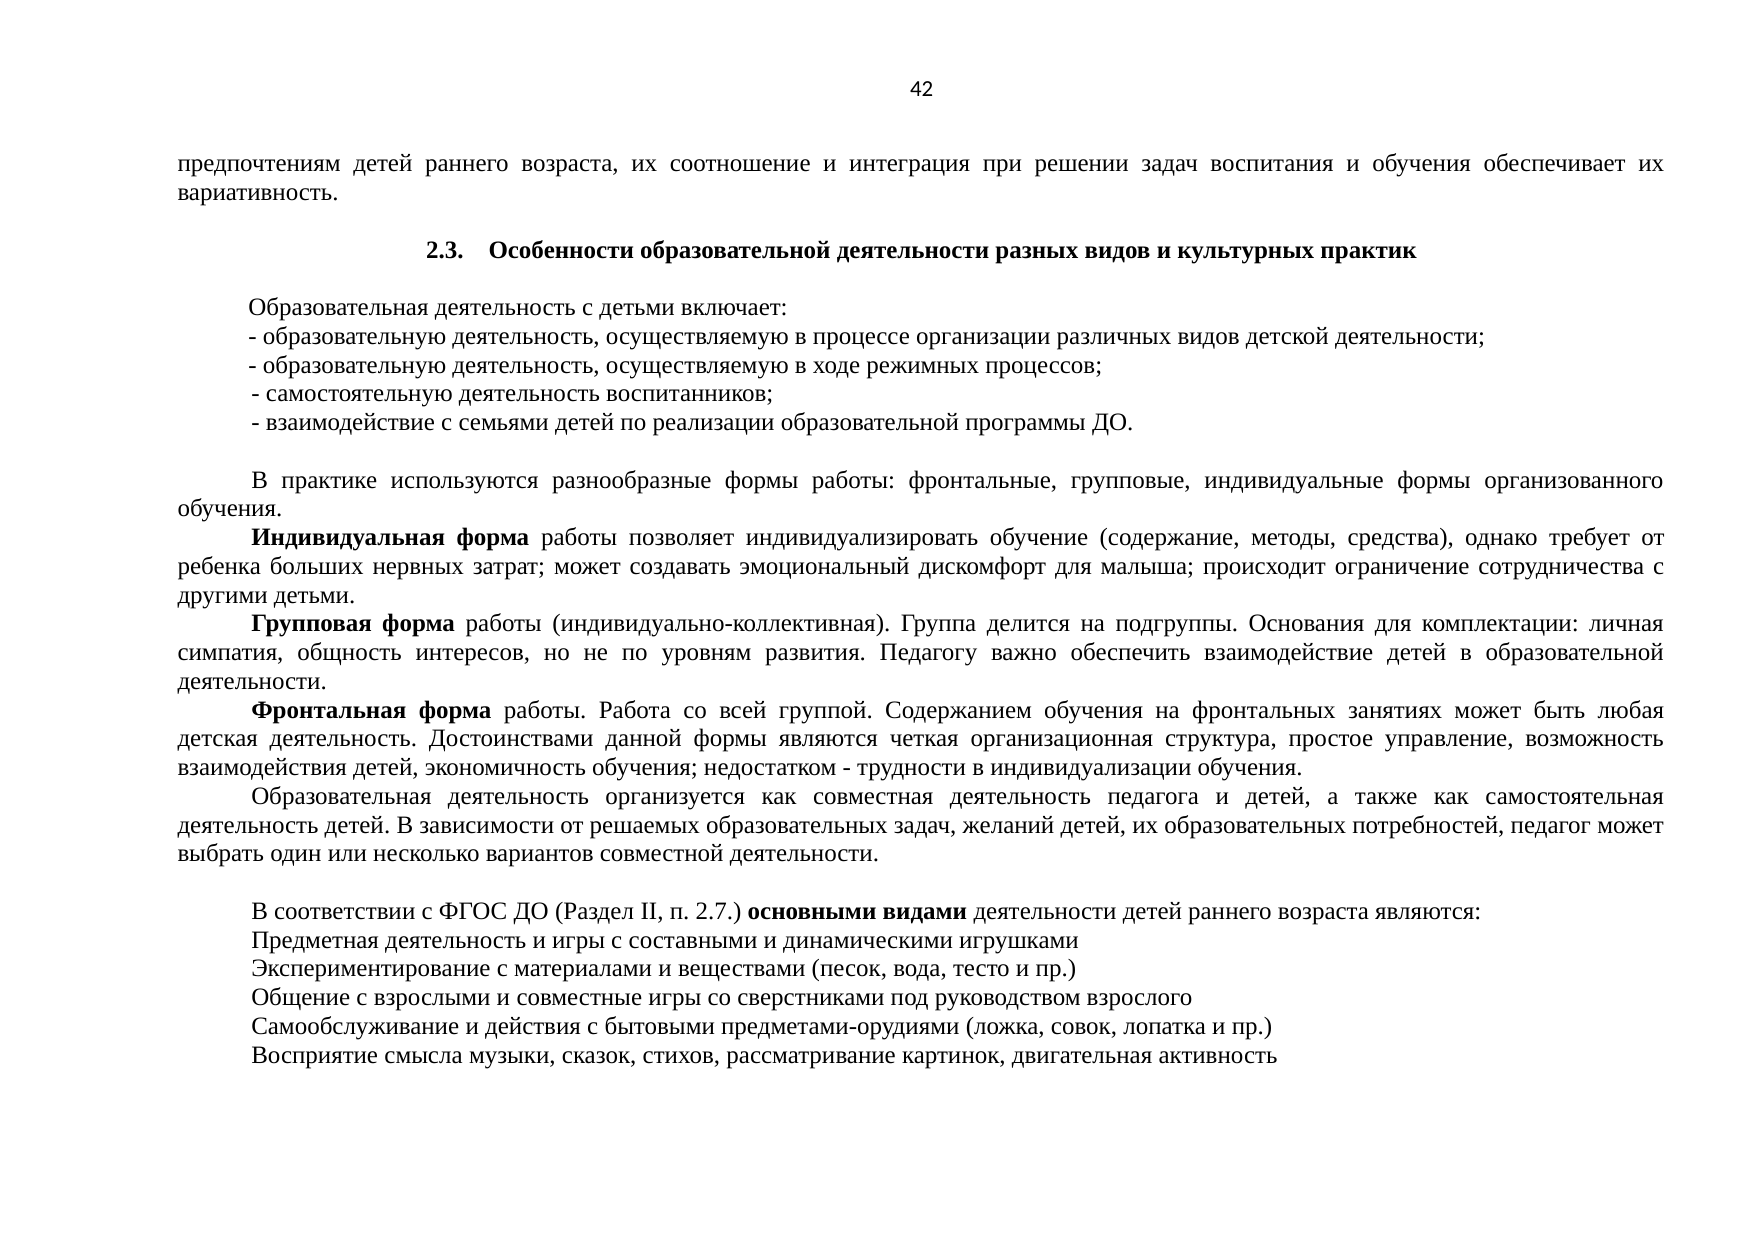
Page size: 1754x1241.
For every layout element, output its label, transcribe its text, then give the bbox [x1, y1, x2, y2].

text Образовательная деятельность с детьми включает: [177, 292, 1665, 321]
text Групповая форма работы (индивидуально-коллективная). Группа делится на подгруппы. Основания для комплектации: личная симпатия, общность интересов, но не по уровням развития. Педагогу важно обеспечить взаимодействие детей в образовательной деятельности. [177, 608, 1665, 695]
text - самостоятельную деятельность воспитанников; [177, 378, 1665, 407]
text Самообслуживание и действия с бытовыми предметами-орудиями (ложка, совок, лопатка и пр.) [177, 1011, 1665, 1040]
text - образовательную деятельность, осуществляемую в процессе организации различных видов детской деятельности; [177, 321, 1665, 350]
text Общение с взрослыми и совместные игры со сверстниками под руководством взрослого [177, 982, 1665, 1011]
text Восприятие смысла музыки, сказок, стихов, рассматривание картинок, двигательная активность [177, 1040, 1665, 1068]
text Образовательная деятельность организуется как совместная деятельность педагога и детей, а также как самостоятельная деятельность детей. В зависимости от решаемых образовательных задач, желаний детей, их образовательных потребностей, педагог может выбрать один или несколько вариантов совместной деятельности. [177, 781, 1665, 867]
text В практике используются разнообразные формы работы: фронтальные, групповые, индивидуальные формы организованного обучения. [177, 465, 1665, 522]
text - образовательную деятельность, осуществляемую в ходе режимных процессов; [177, 350, 1665, 378]
text - взаимодействие с семьями детей по реализации образовательной программы ДО. [177, 407, 1665, 436]
text Индивидуальная форма работы позволяет индивидуализировать обучение (содержание, методы, средства), однако требует от ребенка больших нервных затрат; может создавать эмоциональный дискомфорт для малыша; происходит ограничение сотрудничества с другими детьми. [177, 522, 1665, 608]
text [177, 148, 1665, 206]
text В соответствии с ФГОС ДО (Раздел II, п. 2.7.) основными видами деятельности детей раннего возраста являются: [177, 896, 1665, 925]
text Фронтальная форма работы. Работа со всей группой. Содержанием обучения на фронтальных занятиях может быть любая детская деятельность. Достоинствами данной формы являются четкая организационная структура, простое управление, возможность взаимодействия детей, экономичность обучения; недостатком - трудности в индивидуализации обучения. [177, 695, 1665, 781]
text Предметная деятельность и игры с составными и динамическими игрушками [177, 925, 1665, 953]
text Экспериментирование с материалами и веществами (песок, вода, тесто и пр.) [177, 953, 1665, 982]
list Особенности образовательной деятельности разных видов и культурных практик [177, 235, 1665, 263]
